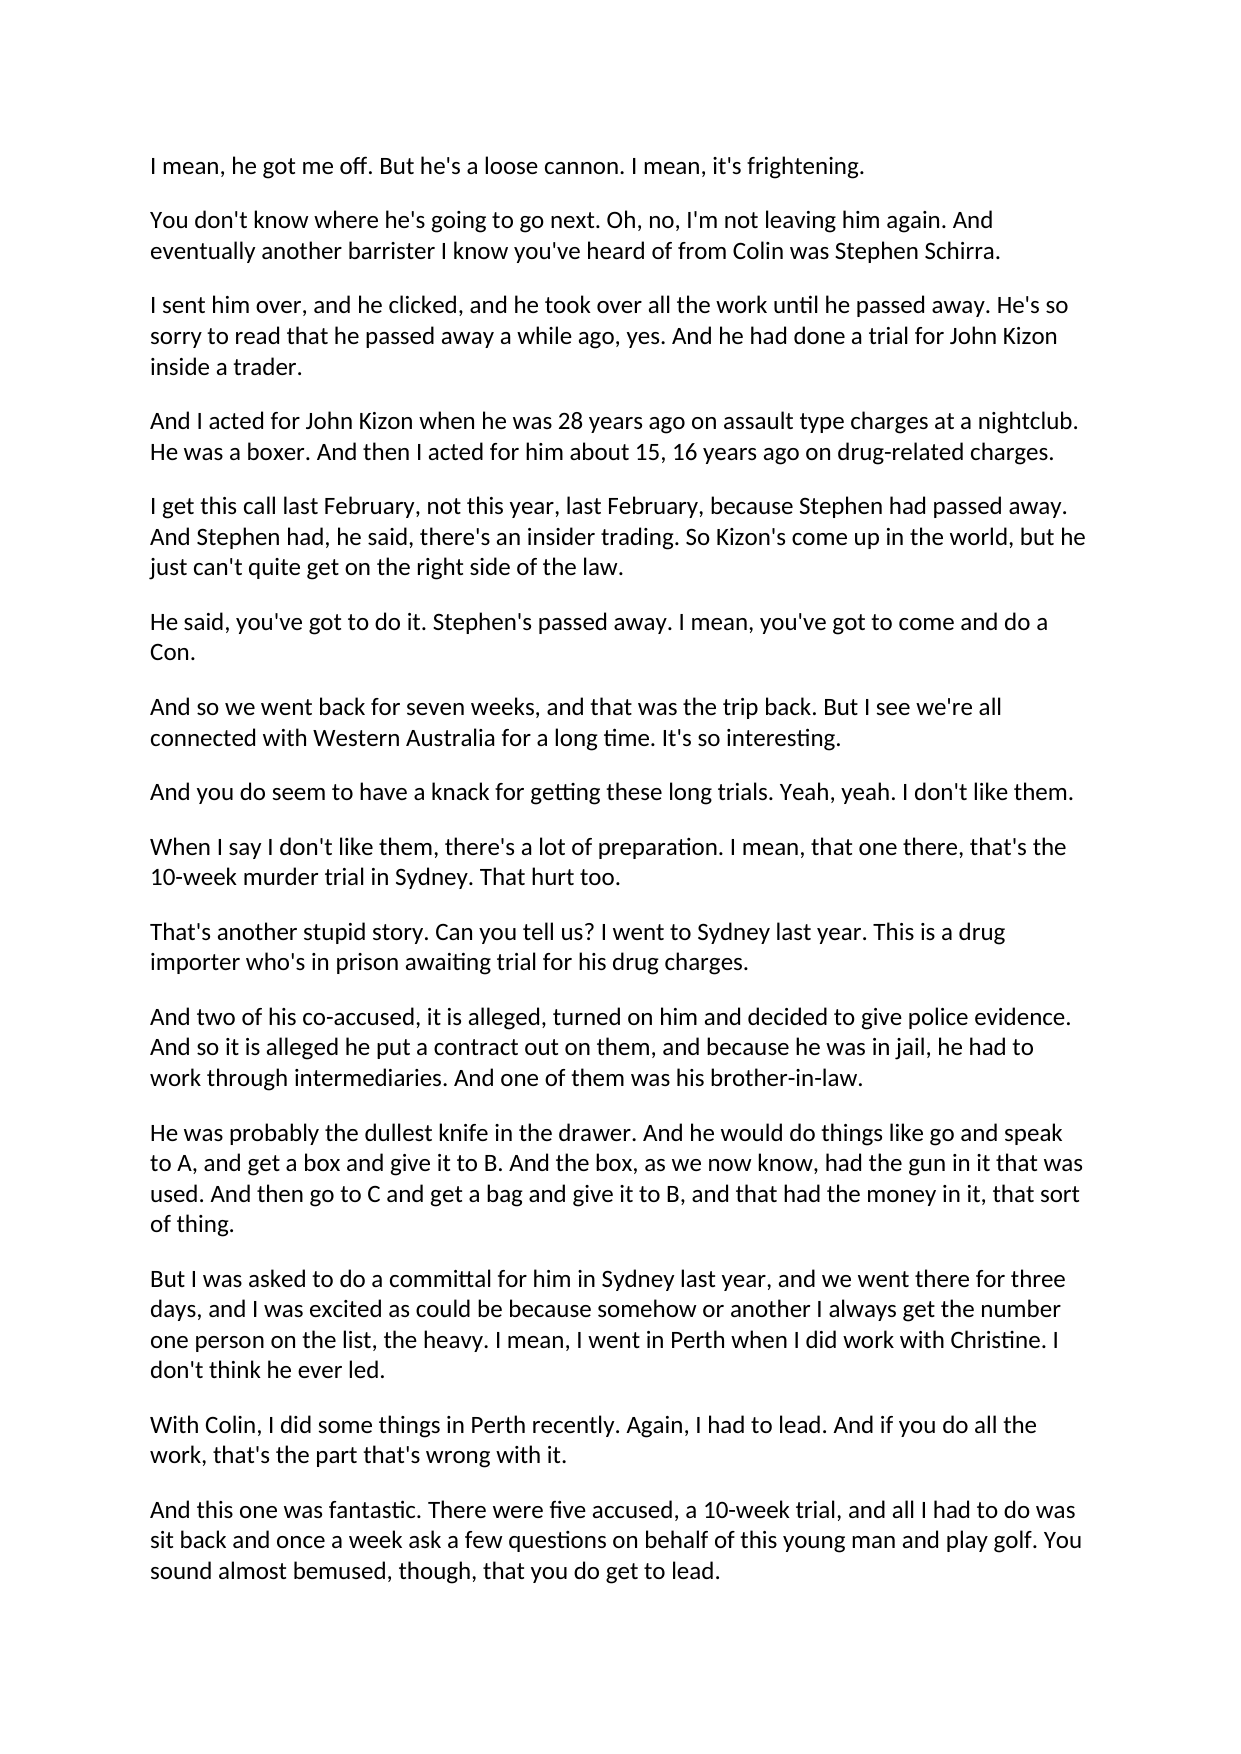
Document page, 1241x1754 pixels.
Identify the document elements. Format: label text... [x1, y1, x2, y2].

text And I acted for John Kizon when he was 28 years ago on assault type charges at a nightclub. He was a boxer. And then I acted for him about 15, 16 years ago on drug-related charges. [150, 405, 1090, 466]
text And you do seem to have a knack for getting these long trials. Yeah, yeah. I don't like them. [150, 776, 1090, 807]
text I mean, he got me off. But he's a loose cannon. I mean, it's frightening. [150, 150, 1090, 181]
text When I say I don't like them, there's a lot of preparation. I mean, that one there, that's the 10-week murder trial in Sydney. That hurt too. [150, 831, 1090, 892]
text You don't know where he's going to go next. Oh, no, I'm not leaving him again. And eventually another barrister I know you've heard of from Colin was Stephen Schirra. [150, 204, 1090, 266]
text And two of his co-accused, it is alleged, turned on him and decided to give police evidence. And so it is alleged he put a contract out on them, and because he was in jail, he had to work through intermediaries. And one of them was his brother-in-law. [150, 1001, 1090, 1093]
text But I was asked to do a committal for him in Sydney last year, and we went there for three days, and I was excited as could be because somehow or another I always get the number one person on the list, the heavy. I mean, I went in Perth when I did work with Christine. I don't think he ever led. [150, 1263, 1090, 1385]
text And so we went back for seven weeks, and that was the trip back. But I see we're all connected with Western Australia for a long time. It's so interesting. [150, 691, 1090, 752]
text With Colin, I did some things in Perth recently. Again, I had to lead. And if you do all the work, that's the part that's wrong with it. [150, 1409, 1090, 1470]
text I get this call last February, not this year, last February, because Stephen had passed away. And Stephen had, he said, there's an insider trading. So Kizon's come up in the world, but he just can't quite get on the right side of the law. [150, 490, 1090, 582]
text He was probably the dullest knife in the drawer. And he would do things like go and speak to A, and get a box and give it to B. And the box, as we now know, had the gun in it that was used. And then go to C and get a bag and give it to B, and that had the money in it, that sort of thing. [150, 1117, 1090, 1239]
text And this one was fantastic. There were five accused, a 10-week trial, and all I had to do was sit back and once a week ask a few questions on behalf of this young man and play golf. You sound almost bemused, though, that you do get to lead. [150, 1494, 1090, 1586]
text I sent him over, and he clicked, and he took over all the work until he passed away. He's so sorry to read that he passed away a while ago, yes. And he had done a trial for John Kizon inside a trader. [150, 290, 1090, 381]
text That's another stupid story. Can you tell us? I went to Sydney last year. This is a drug importer who's in prison awaiting trial for his drug charges. [150, 916, 1090, 977]
text He said, you've got to do it. Stephen's passed away. I mean, you've got to come and do a Con. [150, 606, 1090, 667]
